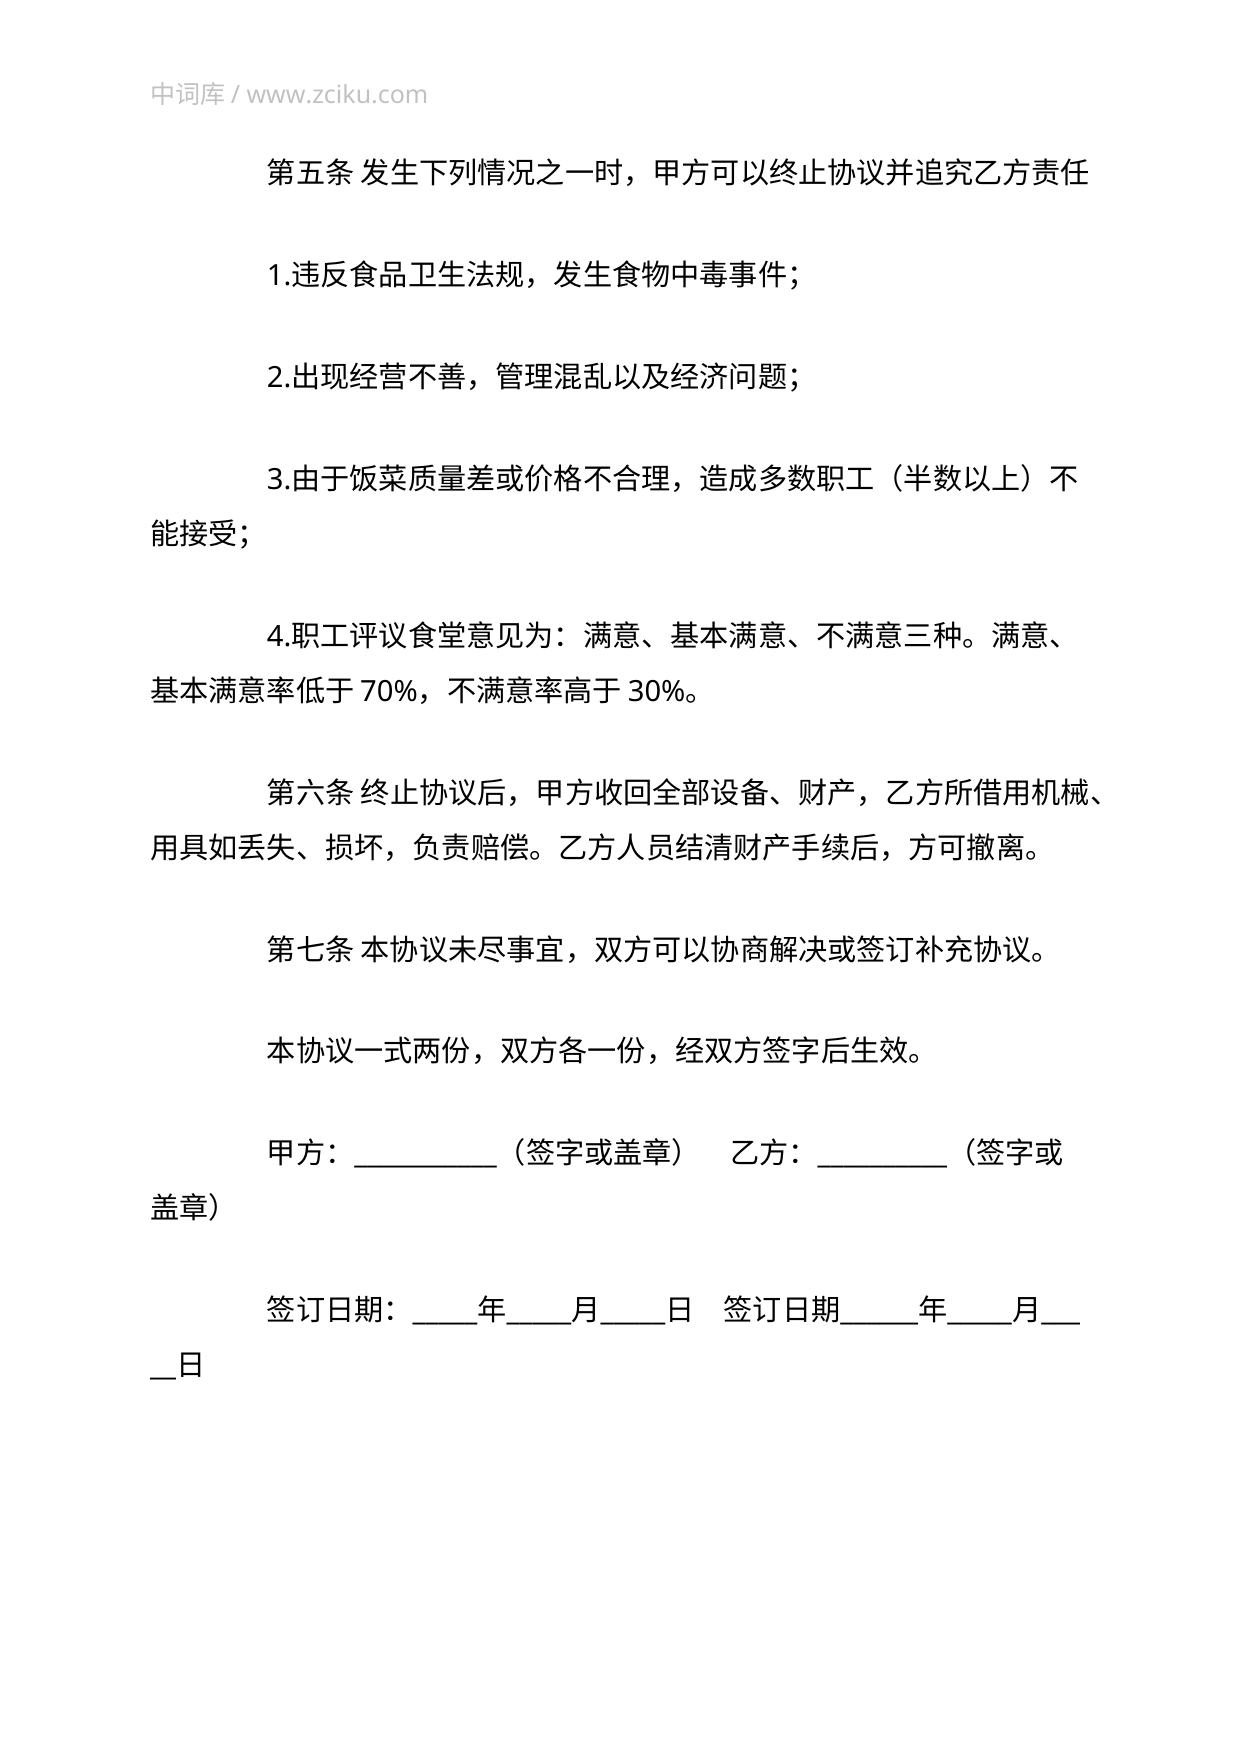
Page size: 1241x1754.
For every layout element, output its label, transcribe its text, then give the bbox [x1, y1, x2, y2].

text 本协议一式两份，双方各一份，经双方签字后生效。 [150, 1028, 1090, 1070]
text 第六条 终止协议后，甲方收回全部设备、财产，乙方所借用机械、用具如丢失、损坏，负责赔偿。乙方人员结清财产手续后，方可撤离。 [150, 769, 1090, 867]
text 第五条 发生下列情况之一时，甲方可以终止协议并追究乙方责任 [150, 150, 1090, 192]
text 3.由于饭菜质量差或价格不合理，造成多数职工（半数以上）不能接受； [150, 456, 1090, 553]
text 4.职工评议食堂意见为：满意、基本满意、不满意三种。满意、基本满意率低于70%，不满意率高于30%。 [150, 612, 1090, 710]
text 签订日期：_____年_____月_____日 签订日期______年_____月_____日 [150, 1286, 1090, 1384]
text 甲方：___________（签字或盖章） 乙方：__________（签字或盖章） [150, 1130, 1090, 1227]
text 第七条 本协议未尽事宜，双方可以协商解决或签订补充协议。 [150, 926, 1090, 968]
text 1.违反食品卫生法规，发生食物中毒事件； [150, 252, 1090, 294]
text 2.出现经营不善，管理混乱以及经济问题； [150, 354, 1090, 396]
